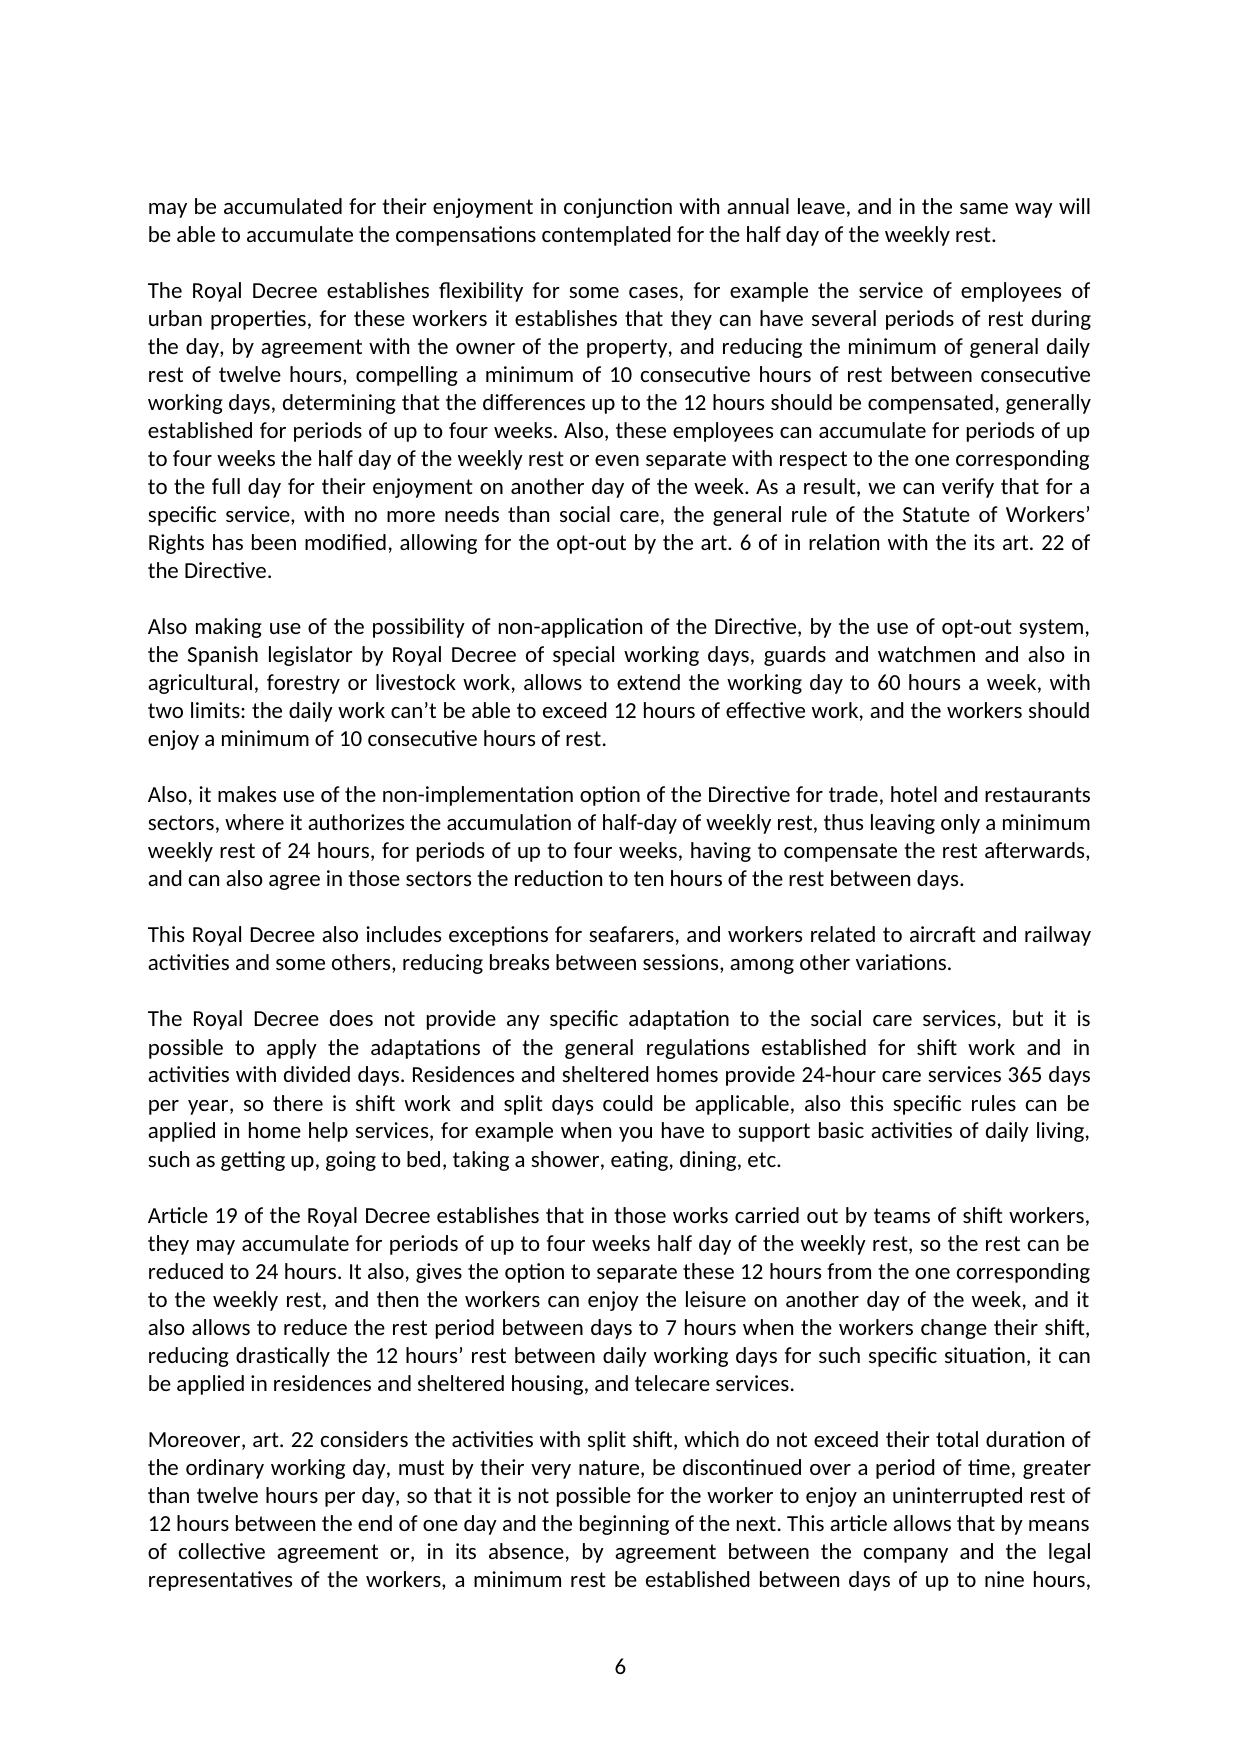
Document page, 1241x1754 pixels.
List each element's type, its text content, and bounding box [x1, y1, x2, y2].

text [148, 1425, 1093, 1593]
text Also making use of the possibility of non-application of the Directive, by the use of opt-out system, the Spanish legislator by Royal Decree of special working days, guards and watchmen and also in agricultural, forestry or livestock work, allows to extend the working day to 60 hours a week, with two limits: the daily work can’t be able to exceed 12 hours of effective work, and the workers should enjoy a minimum of 10 consecutive hours of rest. [148, 612, 1093, 752]
text Article 19 of the Royal Decree establishes that in those works carried out by teams of shift workers, they may accumulate for periods of up to four weeks half day of the weekly rest, so the rest can be reduced to 24 hours. It also, gives the option to separate these 12 hours from the one corresponding to the weekly rest, and then the workers can enjoy the leisure on another day of the week, and it also allows to reduce the rest period between days to 7 hours when the workers change their shift, reducing drastically the 12 hours’ rest between daily working days for such specific situation, it can be applied in residences and sheltered housing, and telecare services. [148, 1201, 1093, 1397]
text The Royal Decree establishes flexibility for some cases, for example the service of employees of urban properties, for these workers it establishes that they can have several periods of rest during the day, by agreement with the owner of the property, and reducing the minimum of general daily rest of twelve hours, compelling a minimum of 10 consecutive hours of rest between consecutive working days, determining that the differences up to the 12 hours should be compensated, generally established for periods of up to four weeks. Also, these employees can accumulate for periods of up to four weeks the half day of the weekly rest or even separate with respect to the one corresponding to the full day for their enjoyment on another day of the week. As a result, we can verify that for a specific service, with no more needs than social care, the general rule of the Statute of Workers’ Rights has been modified, allowing for the opt-out by the art. 6 of in relation with the its art. 22 of the Directive. [148, 276, 1093, 584]
text The Royal Decree does not provide any specific adaptation to the social care services, but it is possible to apply the adaptations of the general regulations established for shift work and in activities with divided days. Residences and sheltered homes provide 24-hour care services 365 days per year, so there is shift work and split days could be applicable, also this specific rules can be applied in home help services, for example when you have to support basic activities of daily living, such as getting up, going to bed, taking a shower, eating, dining, etc. [148, 1004, 1093, 1173]
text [148, 192, 1093, 248]
text This Royal Decree also includes exceptions for seafarers, and workers related to aircraft and railway activities and some others, reducing breaks between sessions, among other variations. [148, 921, 1093, 977]
text Also, it makes use of the non-implementation option of the Directive for trade, hotel and restaurants sectors, where it authorizes the accumulation of half-day of weekly rest, thus leaving only a minimum weekly rest of 24 hours, for periods of up to four weeks, having to compensate the rest afterwards, and can also agree in those sectors the reduction to ten hours of the rest between days. [148, 780, 1093, 892]
